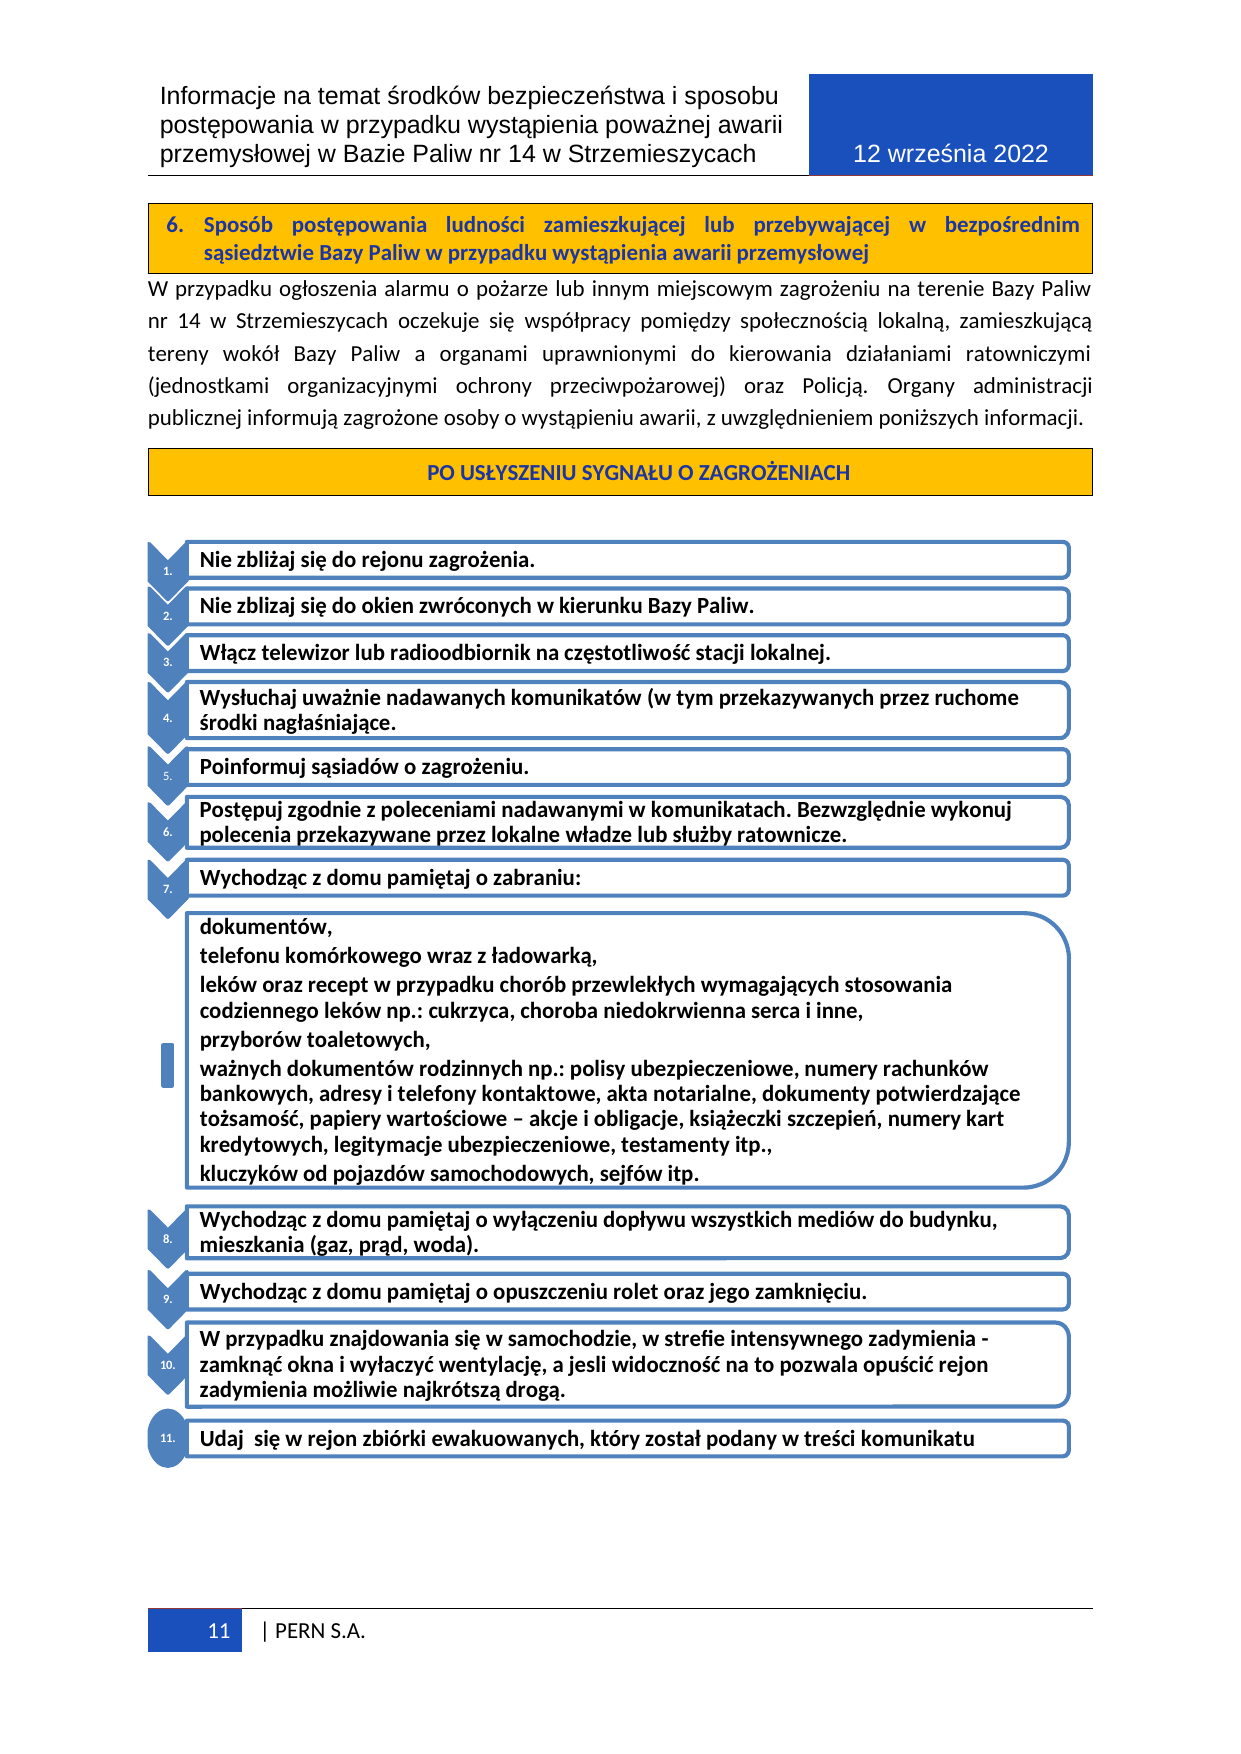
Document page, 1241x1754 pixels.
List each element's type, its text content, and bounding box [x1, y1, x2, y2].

text W przypadku ogłoszenia alarmu o pożarze lub innym miejscowym zagrożeniu na terenie Bazy Paliw nr 14 w Strzemieszycach oczekuje się współpracy pomiędzy społecznością lokalną, zamieszkującą tereny wokół Bazy Paliw a organami uprawnionymi do kierowania działaniami ratowniczymi (jednostkami organizacyjnymi ochrony przeciwpożarowej) oraz Policją. Organy administracji publicznej informują zagrożone osoby o wystąpieniu awarii, z uwzględnieniem poniższych informacji. [148, 274, 1093, 431]
table_header Sposób postępowania ludności zamieszkującej lub przebywającej w bezpośrednim sąsiedztwie Bazy Paliw w przypadku wystąpienia awarii przemysłowej [149, 204, 1092, 273]
table_header PO USŁYSZENIU SYGNAŁU O ZAGROŻENIACH [149, 449, 1092, 495]
